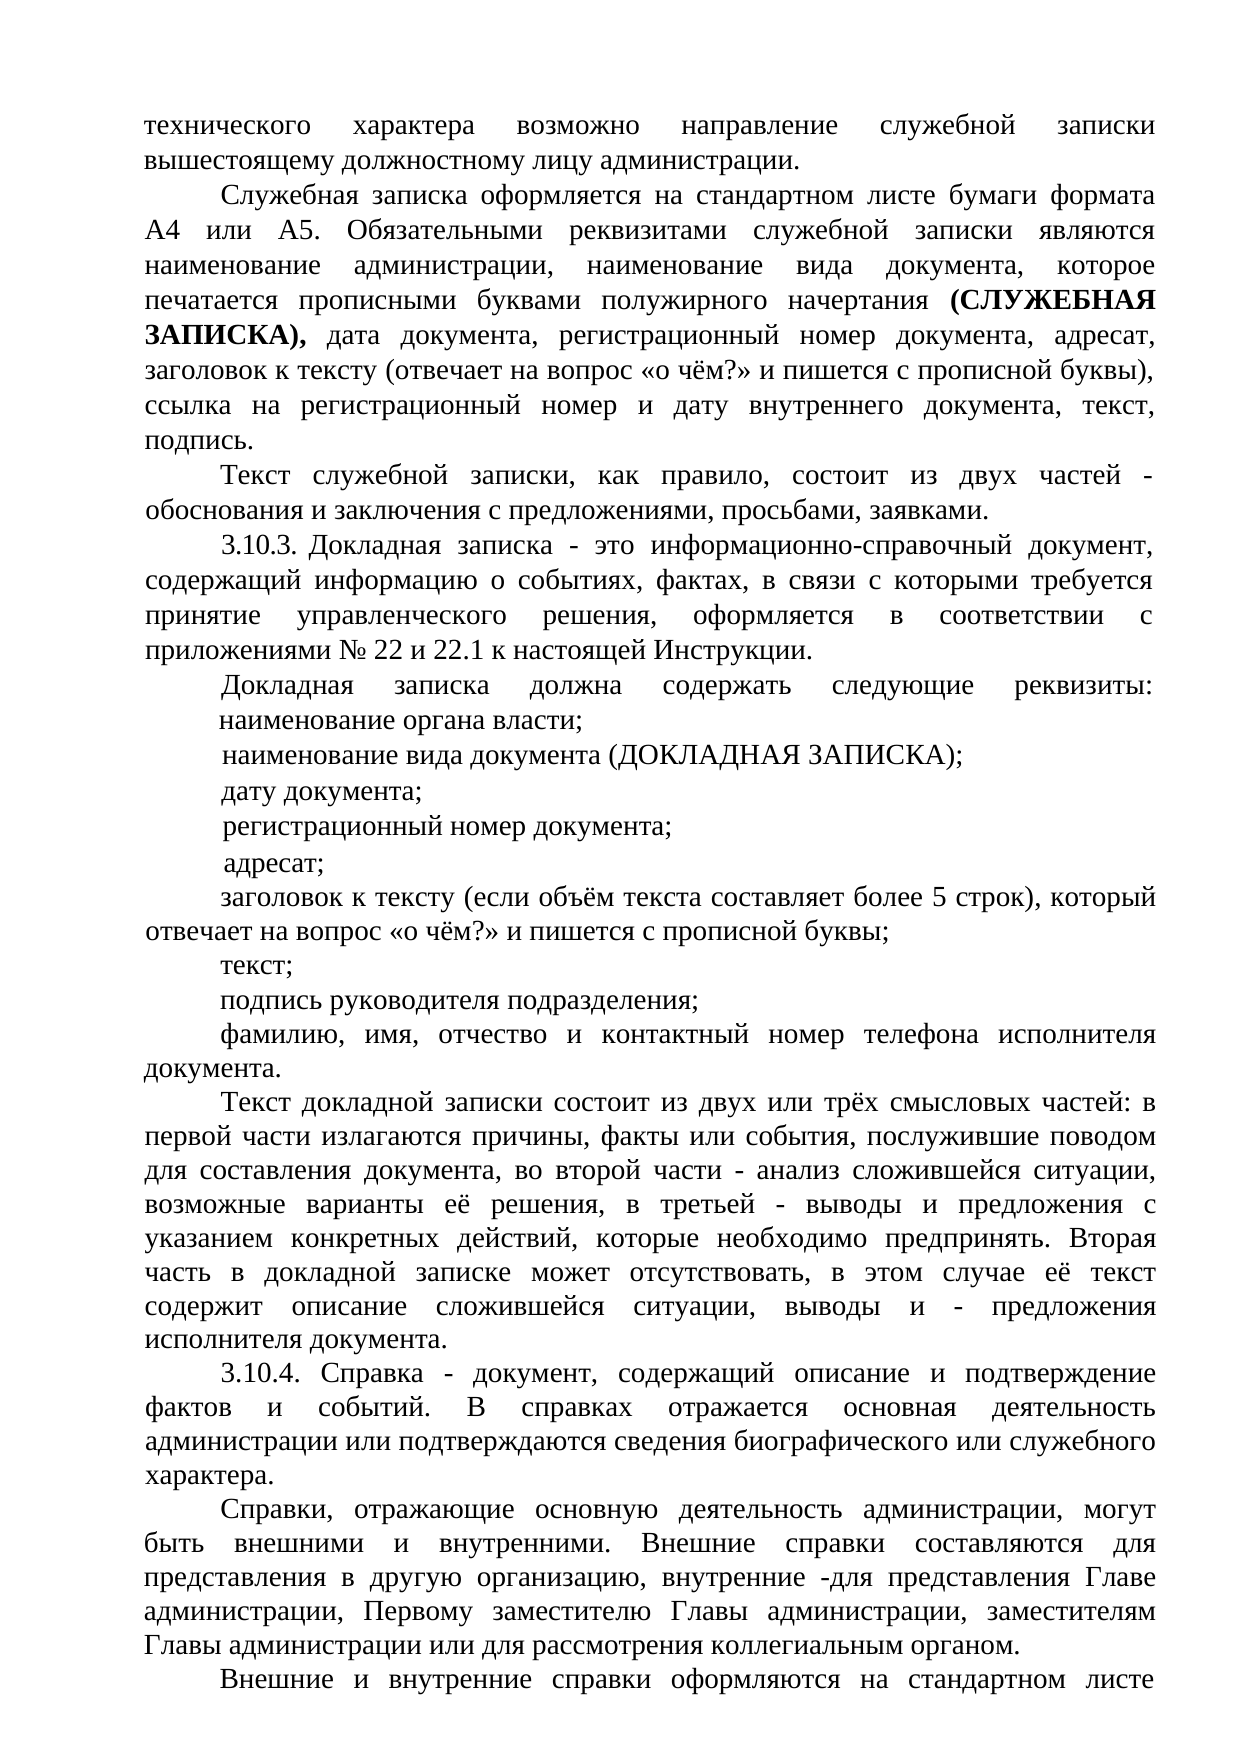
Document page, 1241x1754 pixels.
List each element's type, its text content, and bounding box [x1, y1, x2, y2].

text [144, 107, 1156, 177]
text Текст докладной записки состоит из двух или трёх смысловых частей: в первой части излагаются причины, факты или события, послужившие поводом для составления документа, во второй части - анализ сложившейся ситуации, возможные варианты её решения, в третьей - выводы и предложения с указанием конкретных действий, которые необходимо предпринять. Вторая часть в докладной записке может отсутствовать, в этом случае её текст содержит описание сложившейся ситуации, выводы и - предложения исполнителя документа. [144, 1084, 1157, 1356]
text Справки, отражающие основную деятельность администрации, могут быть внешними и внутренними. Внешние справки составляются для представления в другую организацию, внутренние -для представления Главе администрации, Первому заместителю Главы администрации, заместителям Главы администрации или для рассмотрения коллегиальным органом. [144, 1492, 1157, 1661]
text наименование вида документа (ДОКЛАДНАЯ ЗАПИСКА); [222, 737, 1157, 772]
text фамилию, имя, отчество и контактный номер телефона исполнителя документа. [144, 1016, 1157, 1084]
text Служебная записка оформляется на стандартном листе бумаги формата А4 или А5. Обязательными реквизитами служебной записки являются наименование администрации, наименование вида документа, которое печатается прописными буквами полужирного начертания (СЛУЖЕБНАЯ ЗАПИСКА), дата документа, регистрационный номер документа, адресат, заголовок к тексту (отвечает на вопрос «о чём?» и пишется с прописной буквы), ссылка на регистрационный номер и дату внутреннего документа, текст, подпись. [144, 177, 1156, 457]
text Текст служебной записки, как правило, состоит из двух частей -обоснования и заключения с предложениями, просьбами, заявками. [145, 457, 1153, 527]
text 3.10.4. Справка - документ, содержащий описание и подтверждение фактов и событий. В справках отражается основная деятельность администрации или подтверждаются сведения биографического или служебного характера. [145, 1356, 1157, 1492]
text дату документа; [221, 773, 1157, 808]
text Докладная записка должна содержать следующие реквизиты: наименование органа власти; [219, 667, 1154, 737]
text заголовок к тексту (если объём текста составляет более 5 строк), который отвечает на вопрос «о чём?» и пишется с прописной буквы; [145, 879, 1157, 947]
text адресат; [223, 844, 1157, 879]
text подпись руководителя подразделения; [220, 982, 1157, 1016]
text текст; [220, 948, 1157, 982]
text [144, 1662, 1155, 1696]
text регистрационный номер документа; [222, 808, 1157, 843]
text 3.10.3. Докладная записка - это информационно-справочный документ, содержащий информацию о событиях, фактах, в связи с которыми требуется принятие управленческого решения, оформляется в соответствии с приложениями № 22 и 22.1 к настоящей Инструкции. [145, 527, 1154, 667]
